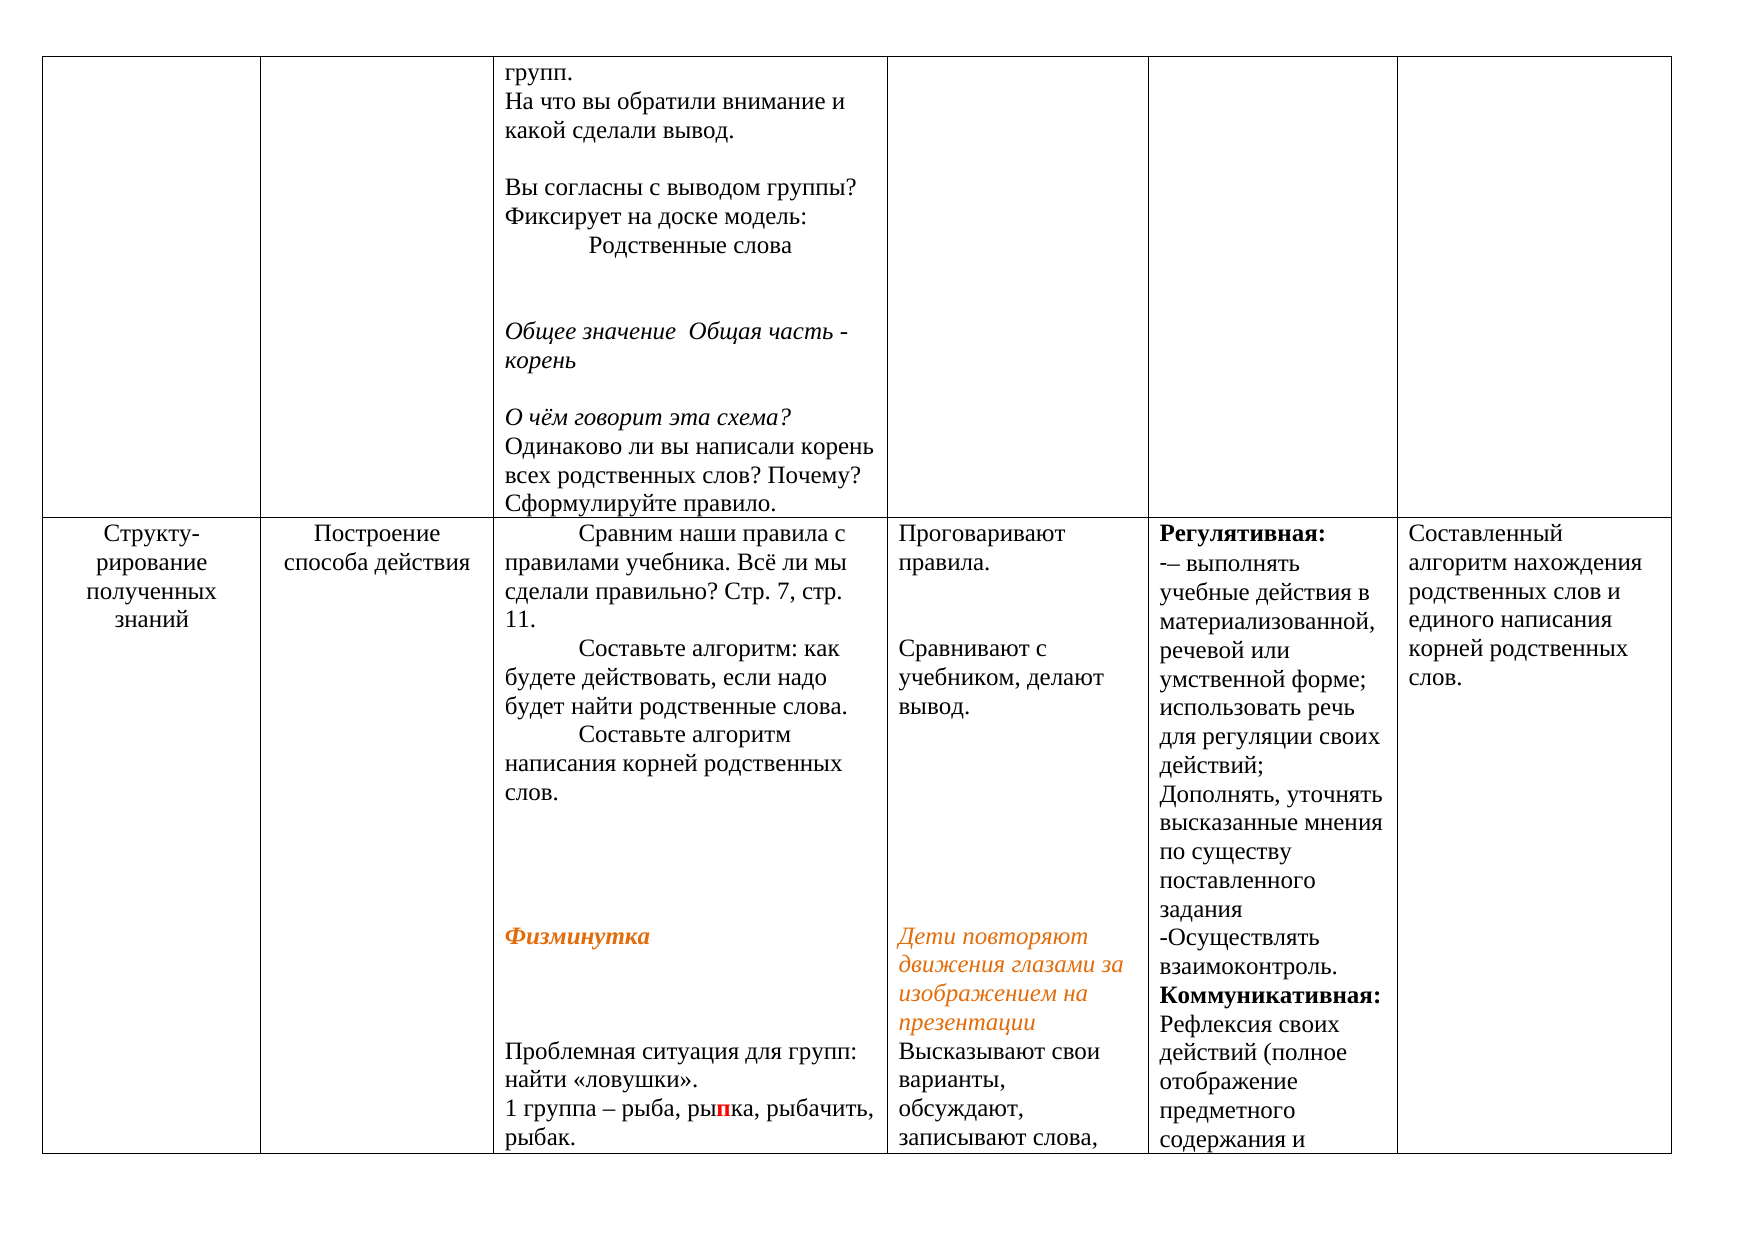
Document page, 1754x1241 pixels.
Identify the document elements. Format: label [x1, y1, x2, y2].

table_cell [261, 518, 493, 1152]
table_cell [494, 57, 887, 517]
table_cell [43, 57, 260, 517]
table_cell [494, 518, 887, 1152]
table_cell [1149, 518, 1397, 1152]
table_cell [888, 57, 1148, 517]
table_cell [888, 518, 1148, 1152]
table_cell [1398, 57, 1671, 517]
table_cell [1149, 57, 1397, 517]
table_cell [43, 518, 260, 1152]
table_cell [261, 57, 493, 517]
table_cell [1398, 518, 1671, 1152]
